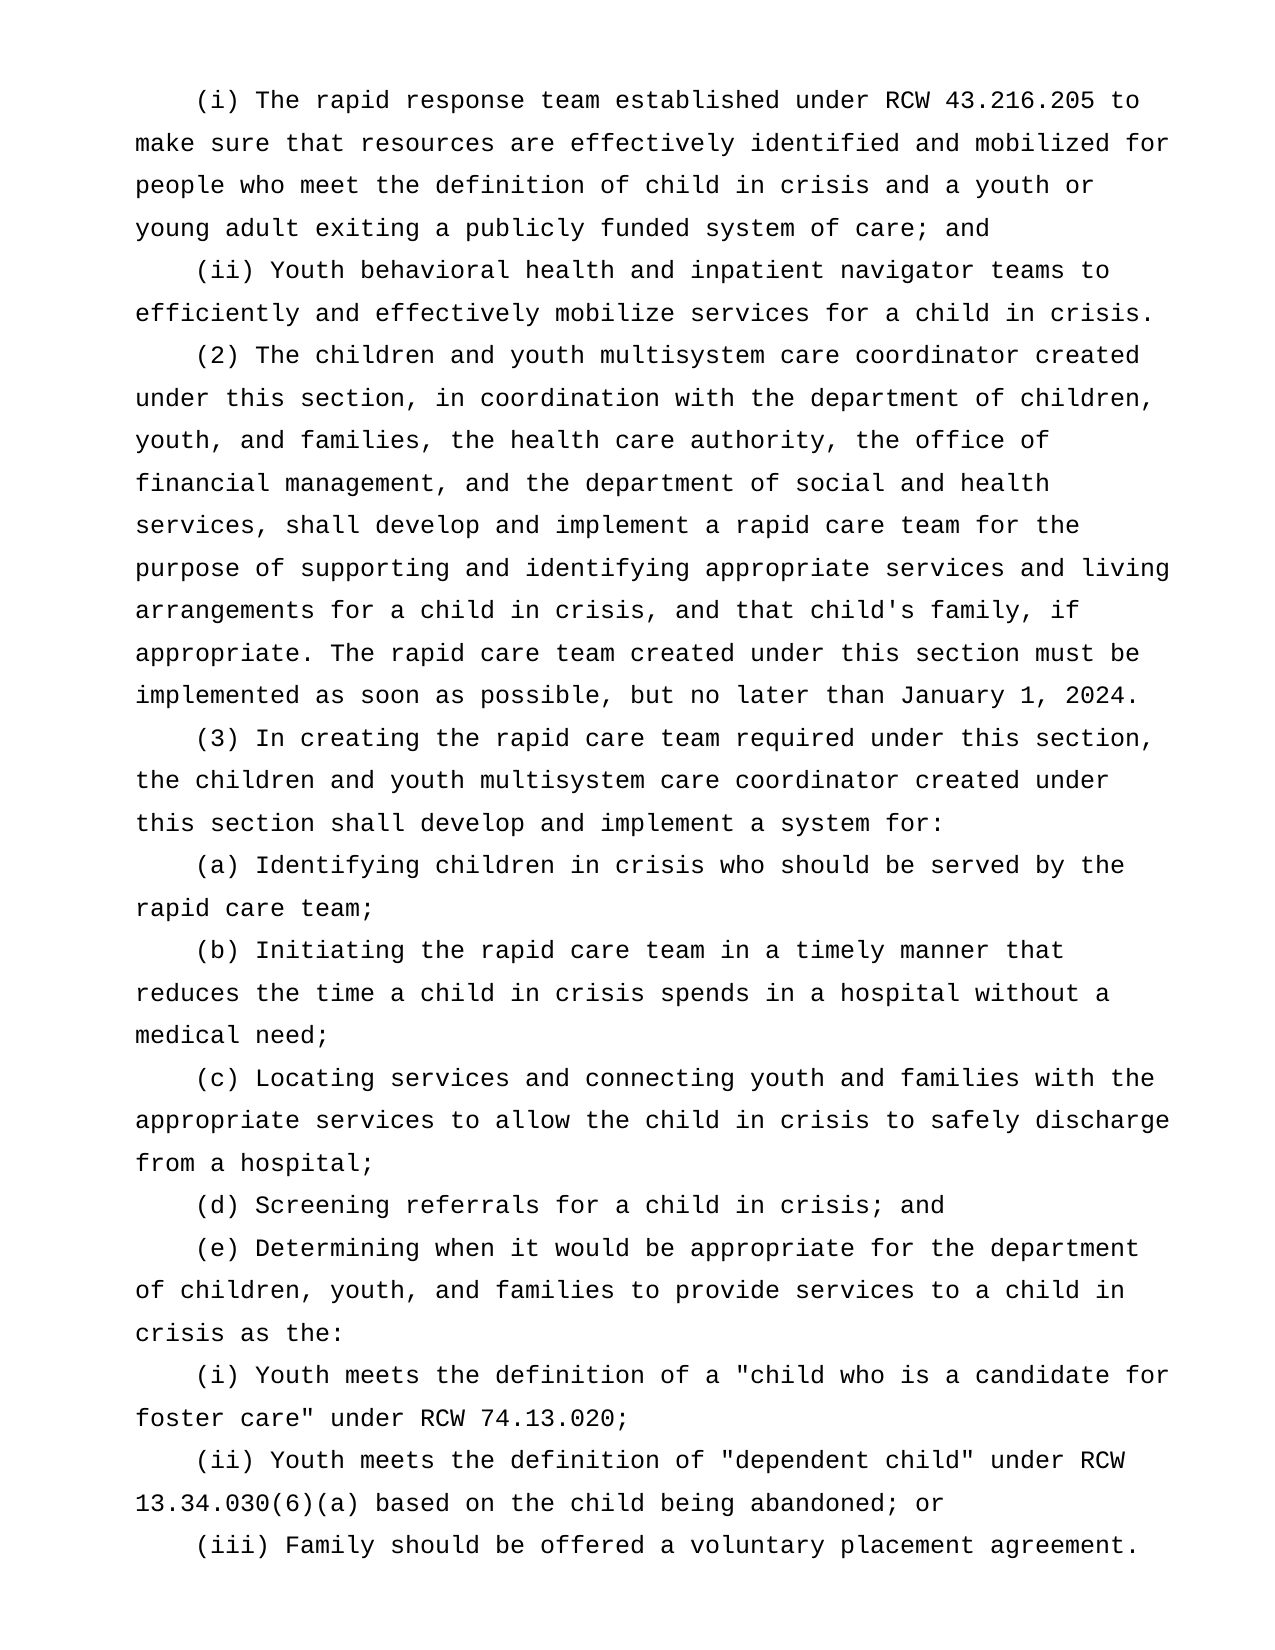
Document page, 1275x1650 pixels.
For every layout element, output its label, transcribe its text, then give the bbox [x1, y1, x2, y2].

text (d) Screening referrals for a child in crisis; and [135, 1180, 1170, 1222]
text (2) The children and youth multisystem care coordinator created under this section, in coordination with the department of children, youth, and families, the health care authority, the office of financial management, and the department of social and health services, shall develop and implement a rapid care team for the purpose of supporting and identifying appropriate services and living arrangements for a child in crisis, and that child's family, if appropriate. The rapid care team created under this section must be implemented as soon as possible, but no later than January 1, 2024. [135, 330, 1170, 712]
text (a) Identifying children in crisis who should be served by the rapid care team; [135, 840, 1170, 925]
text (ii) Youth meets the definition of "dependent child" under RCW 13.34.030(6)(a) based on the child being abandoned; or [135, 1435, 1170, 1520]
text (ii) Youth behavioral health and inpatient navigator teams to efficiently and effectively mobilize services for a child in crisis. [135, 245, 1170, 330]
text (c) Locating services and connecting youth and families with the appropriate services to allow the child in crisis to safely discharge from a hospital; [135, 1052, 1170, 1180]
text (i) The rapid response team established under RCW 43.216.205 to make sure that resources are effectively identified and mobilized for people who meet the definition of child in crisis and a youth or young adult exiting a publicly funded system of care; and [135, 75, 1170, 245]
text (iii) Family should be offered a voluntary placement agreement. [135, 1520, 1170, 1562]
text (e) Determining when it would be appropriate for the department of children, youth, and families to provide services to a child in crisis as the: [135, 1222, 1170, 1350]
text (b) Initiating the rapid care team in a timely manner that reduces the time a child in crisis spends in a hospital without a medical need; [135, 925, 1170, 1052]
text (i) Youth meets the definition of a "child who is a candidate for foster care" under RCW 74.13.020; [135, 1350, 1170, 1435]
text (3) In creating the rapid care team required under this section, the children and youth multisystem care coordinator created under this section shall develop and implement a system for: [135, 712, 1170, 840]
